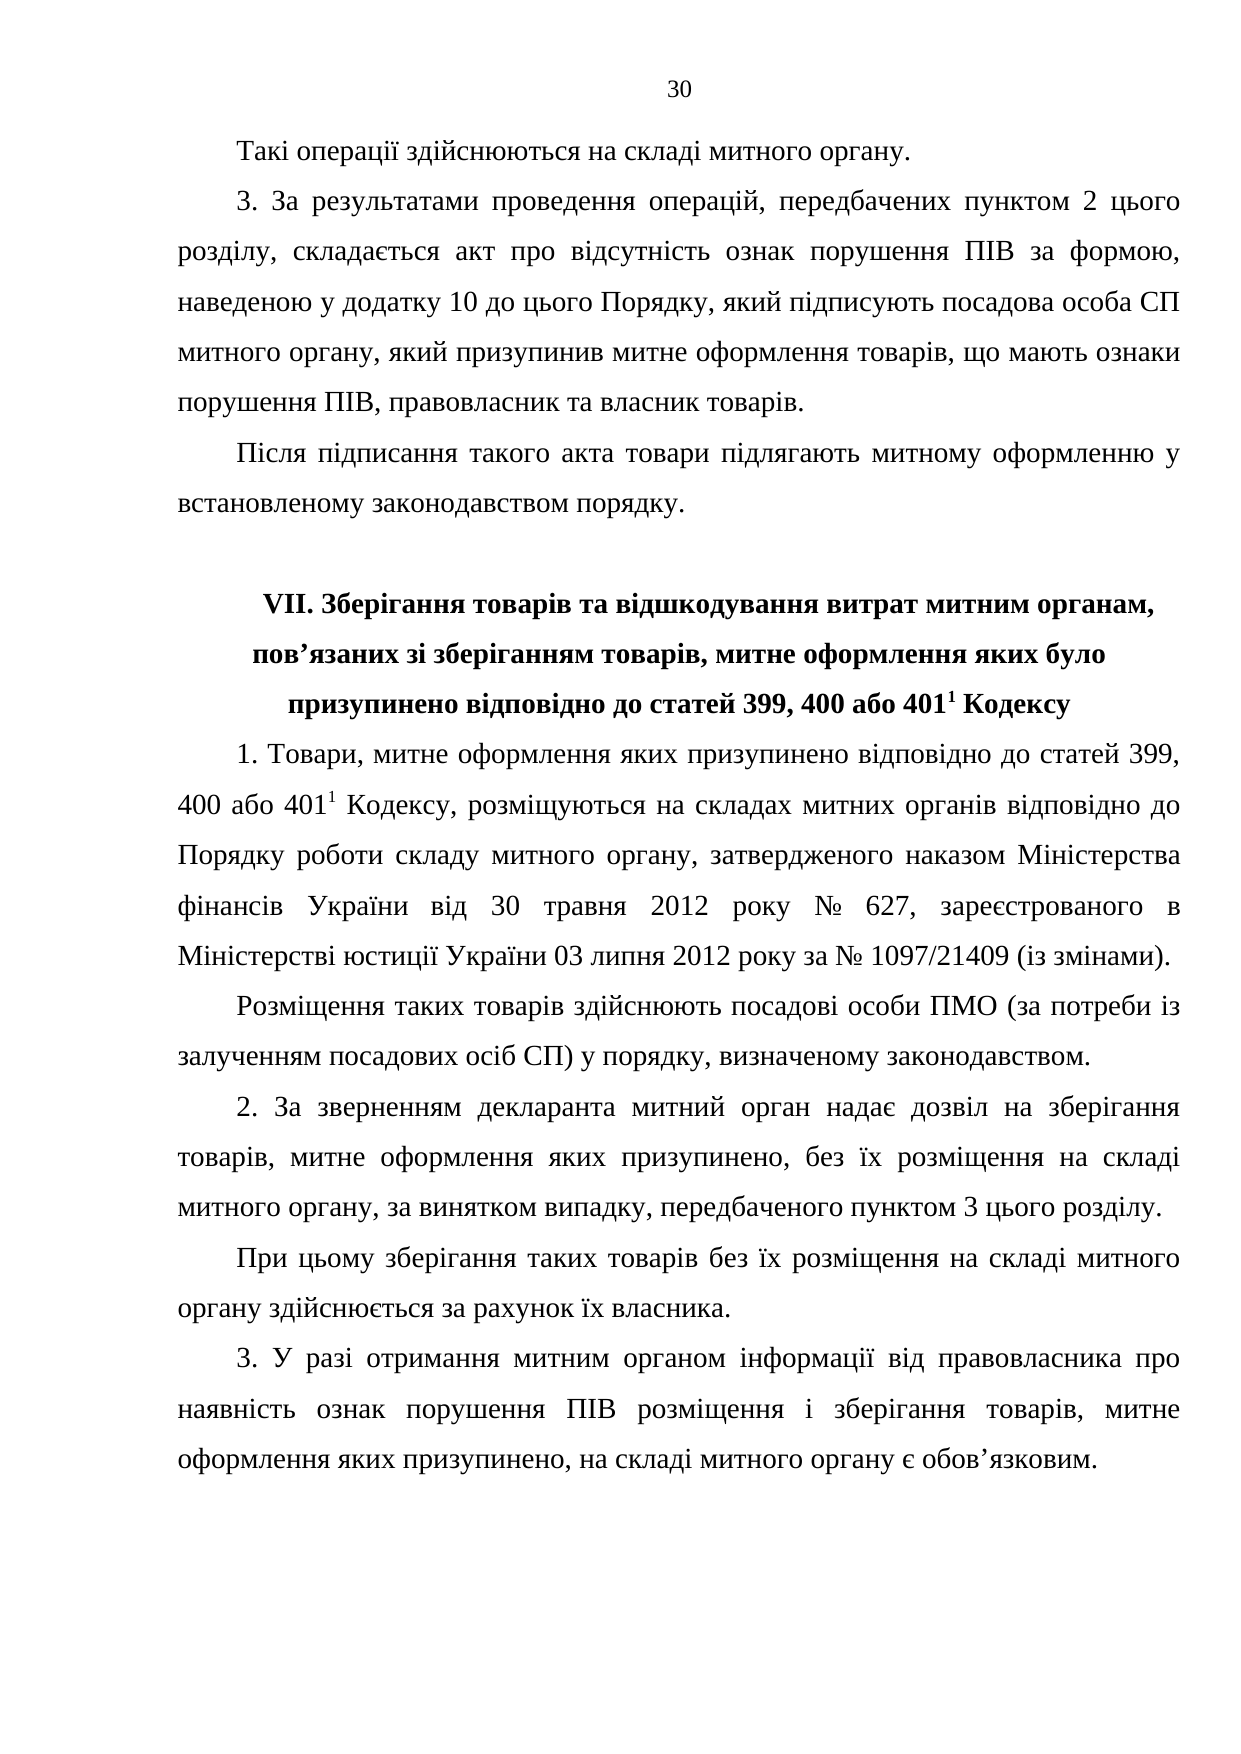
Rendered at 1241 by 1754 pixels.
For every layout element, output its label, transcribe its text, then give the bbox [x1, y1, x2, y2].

text При цьому зберігання таких товарів без їх розміщення на складі митного органу здійснюється за рахунок їх власника. [177, 1240, 1181, 1324]
text VII. Зберігання товарів та відшкодування витрат митним органам, пов’язаних зі зберіганням товарів, митне оформлення яких було призупинено відповідно до статей 399, 400 або 4011 Кодексу [177, 586, 1181, 720]
text Такі операції здійснюються на складі митного органу. [177, 133, 1181, 166]
text Після підписання такого акта товари підлягають митному оформленню у встановленому законодавством порядку. [177, 435, 1181, 519]
text 1. Товари, митне оформлення яких призупинено відповідно до статей 399, 400 або 4011 Кодексу, розміщуються на складах митних органів відповідно до Порядку роботи складу митного органу, затвердженого наказом Міністерства фінансів України від 30 травня 2012 року № 627, зареєстрованого в Міністерстві юстиції України 03 липня 2012 року за № 1097/21409 (із змінами). [177, 737, 1181, 971]
text 3. За результатами проведення операцій, передбачених пунктом 2 цього розділу, складається акт про відсутність ознак порушення ПІВ за формою, наведеною у додатку 10 до цього Порядку, який підписують посадова особа СП митного органу, який призупинив митне оформлення товарів, що мають ознаки порушення ПІВ, правовласник та власник товарів. [177, 183, 1181, 418]
text Розміщення таких товарів здійснюють посадові особи ПМО (за потреби iз залученням посадових осіб СП) у порядку, визначеному законодавством. [177, 988, 1181, 1072]
text 3. У разі отримання митним органом інформації від правовласника про наявність ознак порушення ПІВ розміщення i зберігання товарів, митне оформлення яких призупинено, на складі митного органу є обов’язковим. [177, 1340, 1181, 1474]
text 2. За зверненням декларанта митний орган надає дозвіл на зберігання товарів, митне оформлення яких призупинено, без їх розміщення на складі митного органу, за винятком випадку, передбаченого пунктом 3 цього розділу. [177, 1089, 1181, 1223]
